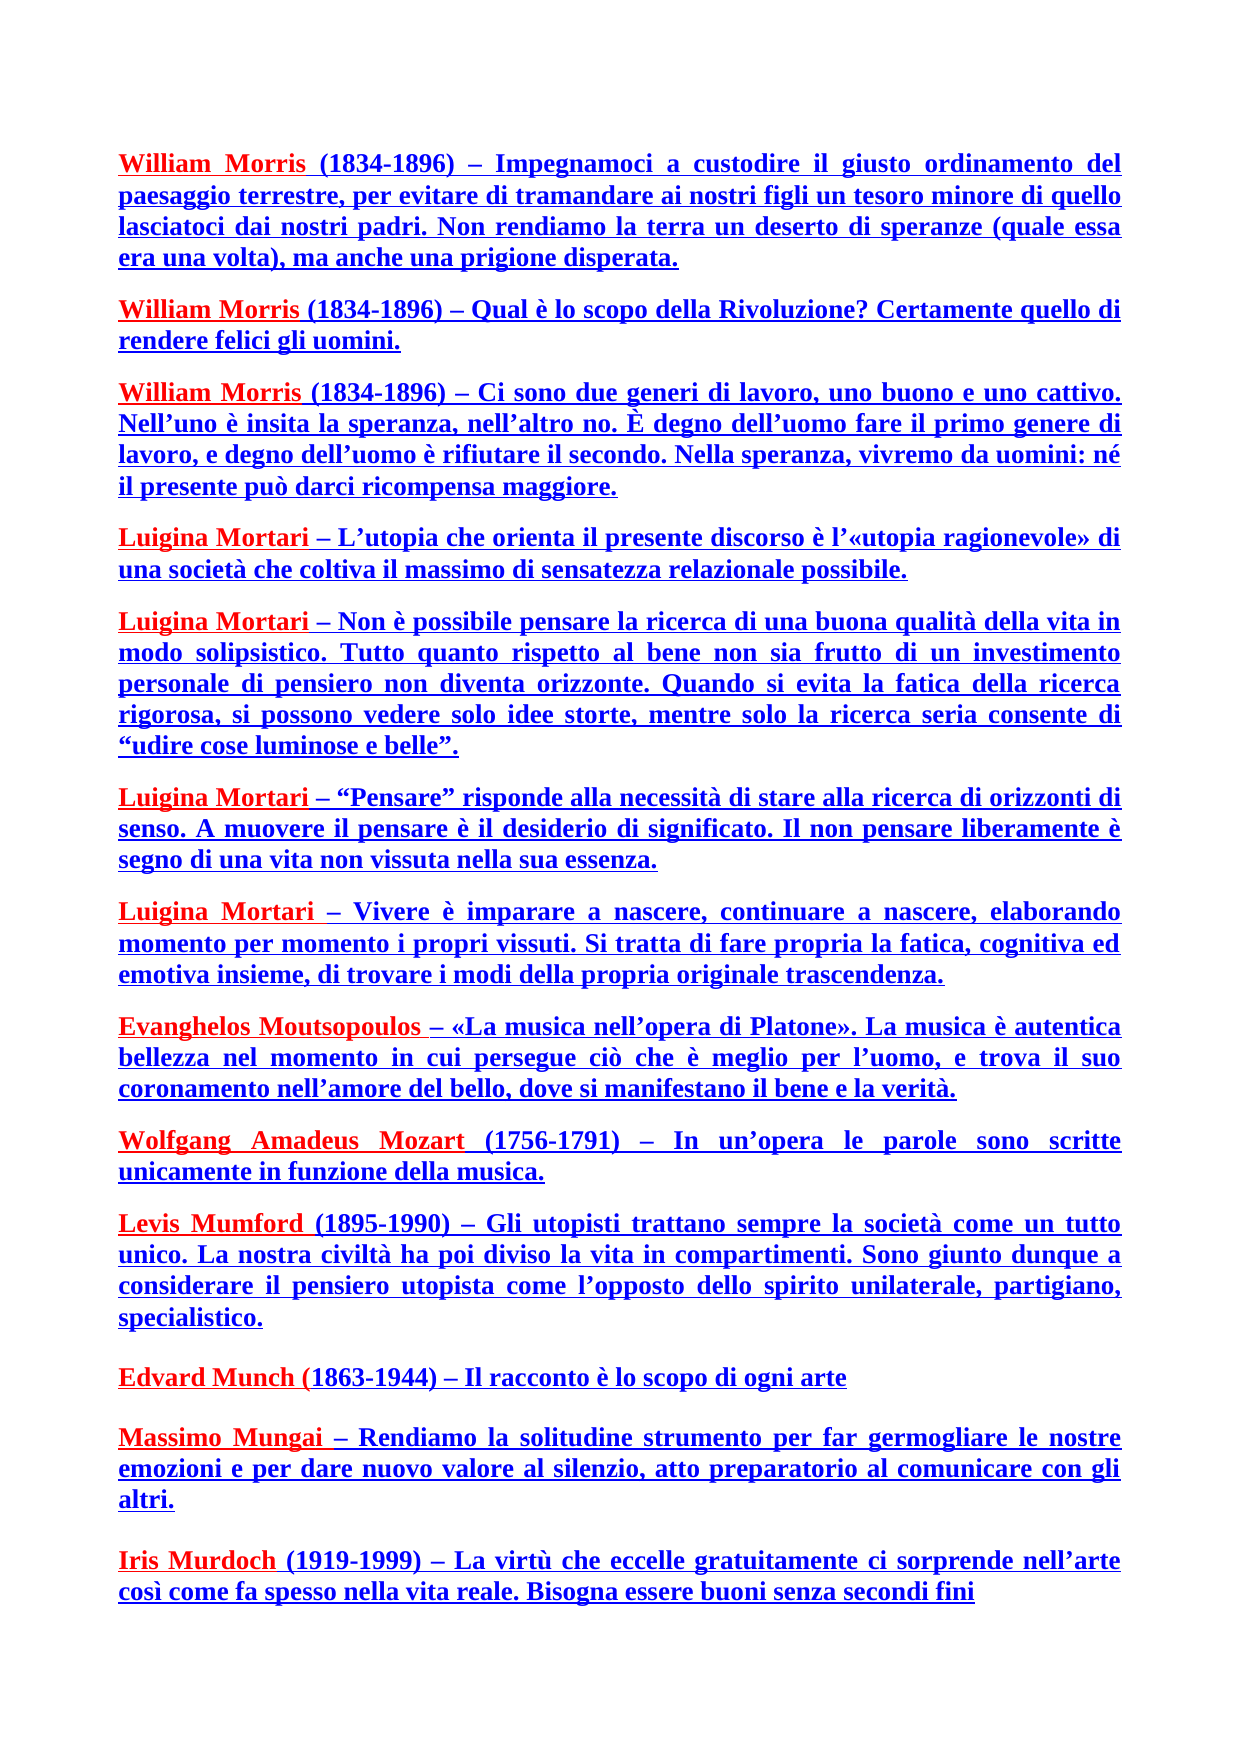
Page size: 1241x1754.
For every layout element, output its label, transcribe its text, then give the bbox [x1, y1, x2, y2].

subtitle Massimo Mungai – Rendiamo la solitudine strumento per far germogliare le nostre emozioni e per dare nuovo valore al silenzio, atto preparatorio al comunicare con gli altri. [118, 1421, 1122, 1448]
subtitle Levis Mumford (1895-1990) – Gli utopisti trattano sempre la società come un tutto unico. La nostra civiltà ha poi diviso la vita in compartimenti. Sono giunto dunque a considerare il pensiero utopista come l’opposto dello spirito unilaterale, partigiano, specialistico. [118, 1267, 1122, 1297]
subtitle William Morris (1834-1896) – Impegnamoci a custodire il giusto ordinamento del paesaggio terrestre, per evitare di tramandare ai nostri figli un tesoro minore di quello lasciatoci dai nostri padri. Non rendiamo la terra un deserto di speranze (quale essa era una volta), ma anche una prigione disperata. [118, 207, 1122, 237]
subtitle William Morris (1834-1896) – Impegnamoci a custodire il giusto ordinamento del paesaggio terrestre, per evitare di tramandare ai nostri figli un tesoro minore di quello lasciatoci dai nostri padri. Non rendiamo la terra un deserto di speranze (quale essa era una volta), ma anche una prigione disperata. [118, 148, 1122, 175]
subtitle Luigina Mortari – Non è possibile pensare la ricerca di una buona qualità della vita in modo solipsistico. Tutto quanto rispetto al bene non sia frutto di un investimento personale di pensiero non diventa orizzonte. Quando si evita la fatica della ricerca rigorosa, si possono vedere solo idee storte, mentre solo la ricerca seria consente di “udire cose luminose e belle”. [118, 605, 1122, 725]
text William Morris (1834-1896) – Ci sono due generi di lavoro, uno buono e uno cattivo. Nell’uno è insita la speranza, nell’altro no. È degno dell’uomo fare il primo genere di lavoro, e degno dell’uomo è rifiutare il secondo. Nella speranza, vivremo da uomini: né il presente può darci ricompensa maggiore. [118, 376, 1122, 403]
subtitle Luigina Mortari – Vivere è imparare a nascere, continuare a nascere, elaborando momento per momento i propri vissuti. Si tratta di fare propria la fatica, cognitiva ed emotiva insieme, di trovare i modi della propria originale trascendenza. [118, 924, 1122, 989]
text William Morris (1834-1896) – Ci sono due generi di lavoro, uno buono e uno cattivo. Nell’uno è insita la speranza, nell’altro no. È degno dell’uomo fare il primo genere di lavoro, e degno dell’uomo è rifiutare il secondo. Nella speranza, vivremo da uomini: né il presente può darci ricompensa maggiore. [118, 436, 1122, 501]
subtitle Edvard Munch (1863-1944) – Il racconto è lo scopo di ogni arte [118, 1361, 1122, 1392]
subtitle Levis Mumford (1895-1990) – Gli utopisti trattano sempre la società come un tutto unico. La nostra civiltà ha poi diviso la vita in compartimenti. Sono giunto dunque a considerare il pensiero utopista come l’opposto dello spirito unilaterale, partigiano, specialistico. [118, 1298, 1122, 1332]
subtitle Levis Mumford (1895-1990) – Gli utopisti trattano sempre la società come un tutto unico. La nostra civiltà ha poi diviso la vita in compartimenti. Sono giunto dunque a considerare il pensiero utopista come l’opposto dello spirito unilaterale, partigiano, specialistico. [118, 1236, 1122, 1266]
subtitle Wolfgang Amadeus Mozart (1756-1791) – In un’opera le parole sono scritte unicamente in funzione della musica. [118, 1124, 1122, 1151]
subtitle Luigina Mortari – Vivere è imparare a nascere, continuare a nascere, elaborando momento per momento i propri vissuti. Si tratta di fare propria la fatica, cognitiva ed emotiva insieme, di trovare i modi della propria originale trascendenza. [118, 896, 1122, 923]
text Luigina Mortari – “Pensare” risponde alla necessità di stare alla ricerca di orizzonti di senso. A muovere il pensare è il desiderio di significato. Il non pensare liberamente è segno di una vita non vissuta nella sua essenza. [118, 841, 1122, 875]
text William Morris (1834-1896) – Qual è lo scopo della Rivoluzione? Certamente quello di rendere felici gli uomini. [118, 293, 1122, 355]
subtitle Levis Mumford (1895-1990) – Gli utopisti trattano sempre la società come un tutto unico. La nostra civiltà ha poi diviso la vita in compartimenti. Sono giunto dunque a considerare il pensiero utopista come l’opposto dello spirito unilaterale, partigiano, specialistico. [118, 1207, 1122, 1234]
subtitle Luigina Mortari – Non è possibile pensare la ricerca di una buona qualità della vita in modo solipsistico. Tutto quanto rispetto al bene non sia frutto di un investimento personale di pensiero non diventa orizzonte. Quando si evita la fatica della ricerca rigorosa, si possono vedere solo idee storte, mentre solo la ricerca seria consente di “udire cose luminose e belle”. [118, 727, 1122, 760]
text Luigina Mortari – L’utopia che orienta il presente discorso è l’«utopia ragionevole» di una società che coltiva il massimo di sensatezza relazionale possibile. [118, 522, 1122, 584]
subtitle Evanghelos Moutsopoulos – «La musica nell’opera di Platone». La musica è autentica bellezza nel momento in cui persegue ciò che è meglio per l’uomo, e trova il suo coronamento nell’amore del bello, dove si manifestano il bene e la verità. [118, 1010, 1122, 1037]
subtitle Iris Murdoch (1919-1999) – La virtù che eccelle gratuitamente ci sorprende nell’arte così come fa spesso nella vita reale. Bisogna essere buoni senza secondi fini [118, 1544, 1122, 1606]
text Luigina Mortari – “Pensare” risponde alla necessità di stare alla ricerca di orizzonti di senso. A muovere il pensare è il desiderio di significato. Il non pensare liberamente è segno di una vita non vissuta nella sua essenza. [118, 810, 1122, 839]
subtitle Evanghelos Moutsopoulos – «La musica nell’opera di Platone». La musica è autentica bellezza nel momento in cui persegue ciò che è meglio per l’uomo, e trova il suo coronamento nell’amore del bello, dove si manifestano il bene e la verità. [118, 1069, 1122, 1103]
subtitle William Morris (1834-1896) – Impegnamoci a custodire il giusto ordinamento del paesaggio terrestre, per evitare di tramandare ai nostri figli un tesoro minore di quello lasciatoci dai nostri padri. Non rendiamo la terra un deserto di speranze (quale essa era una volta), ma anche una prigione disperata. [118, 176, 1122, 206]
text William Morris (1834-1896) – Ci sono due generi di lavoro, uno buono e uno cattivo. Nell’uno è insita la speranza, nell’altro no. È degno dell’uomo fare il primo genere di lavoro, e degno dell’uomo è rifiutare il secondo. Nella speranza, vivremo da uomini: né il presente può darci ricompensa maggiore. [118, 405, 1122, 434]
subtitle Massimo Mungai – Rendiamo la solitudine strumento per far germogliare le nostre emozioni e per dare nuovo valore al silenzio, atto preparatorio al comunicare con gli altri. [118, 1450, 1122, 1515]
subtitle Wolfgang Amadeus Mozart (1756-1791) – In un’opera le parole sono scritte unicamente in funzione della musica. [118, 1153, 1122, 1186]
subtitle Evanghelos Moutsopoulos – «La musica nell’opera di Platone». La musica è autentica bellezza nel momento in cui persegue ciò che è meglio per l’uomo, e trova il suo coronamento nell’amore del bello, dove si manifestano il bene e la verità. [118, 1038, 1122, 1068]
text Luigina Mortari – “Pensare” risponde alla necessità di stare alla ricerca di orizzonti di senso. A muovere il pensare è il desiderio di significato. Il non pensare liberamente è segno di una vita non vissuta nella sua essenza. [118, 781, 1122, 808]
subtitle William Morris (1834-1896) – Impegnamoci a custodire il giusto ordinamento del paesaggio terrestre, per evitare di tramandare ai nostri figli un tesoro minore di quello lasciatoci dai nostri padri. Non rendiamo la terra un deserto di speranze (quale essa era una volta), ma anche una prigione disperata. [118, 238, 1122, 272]
